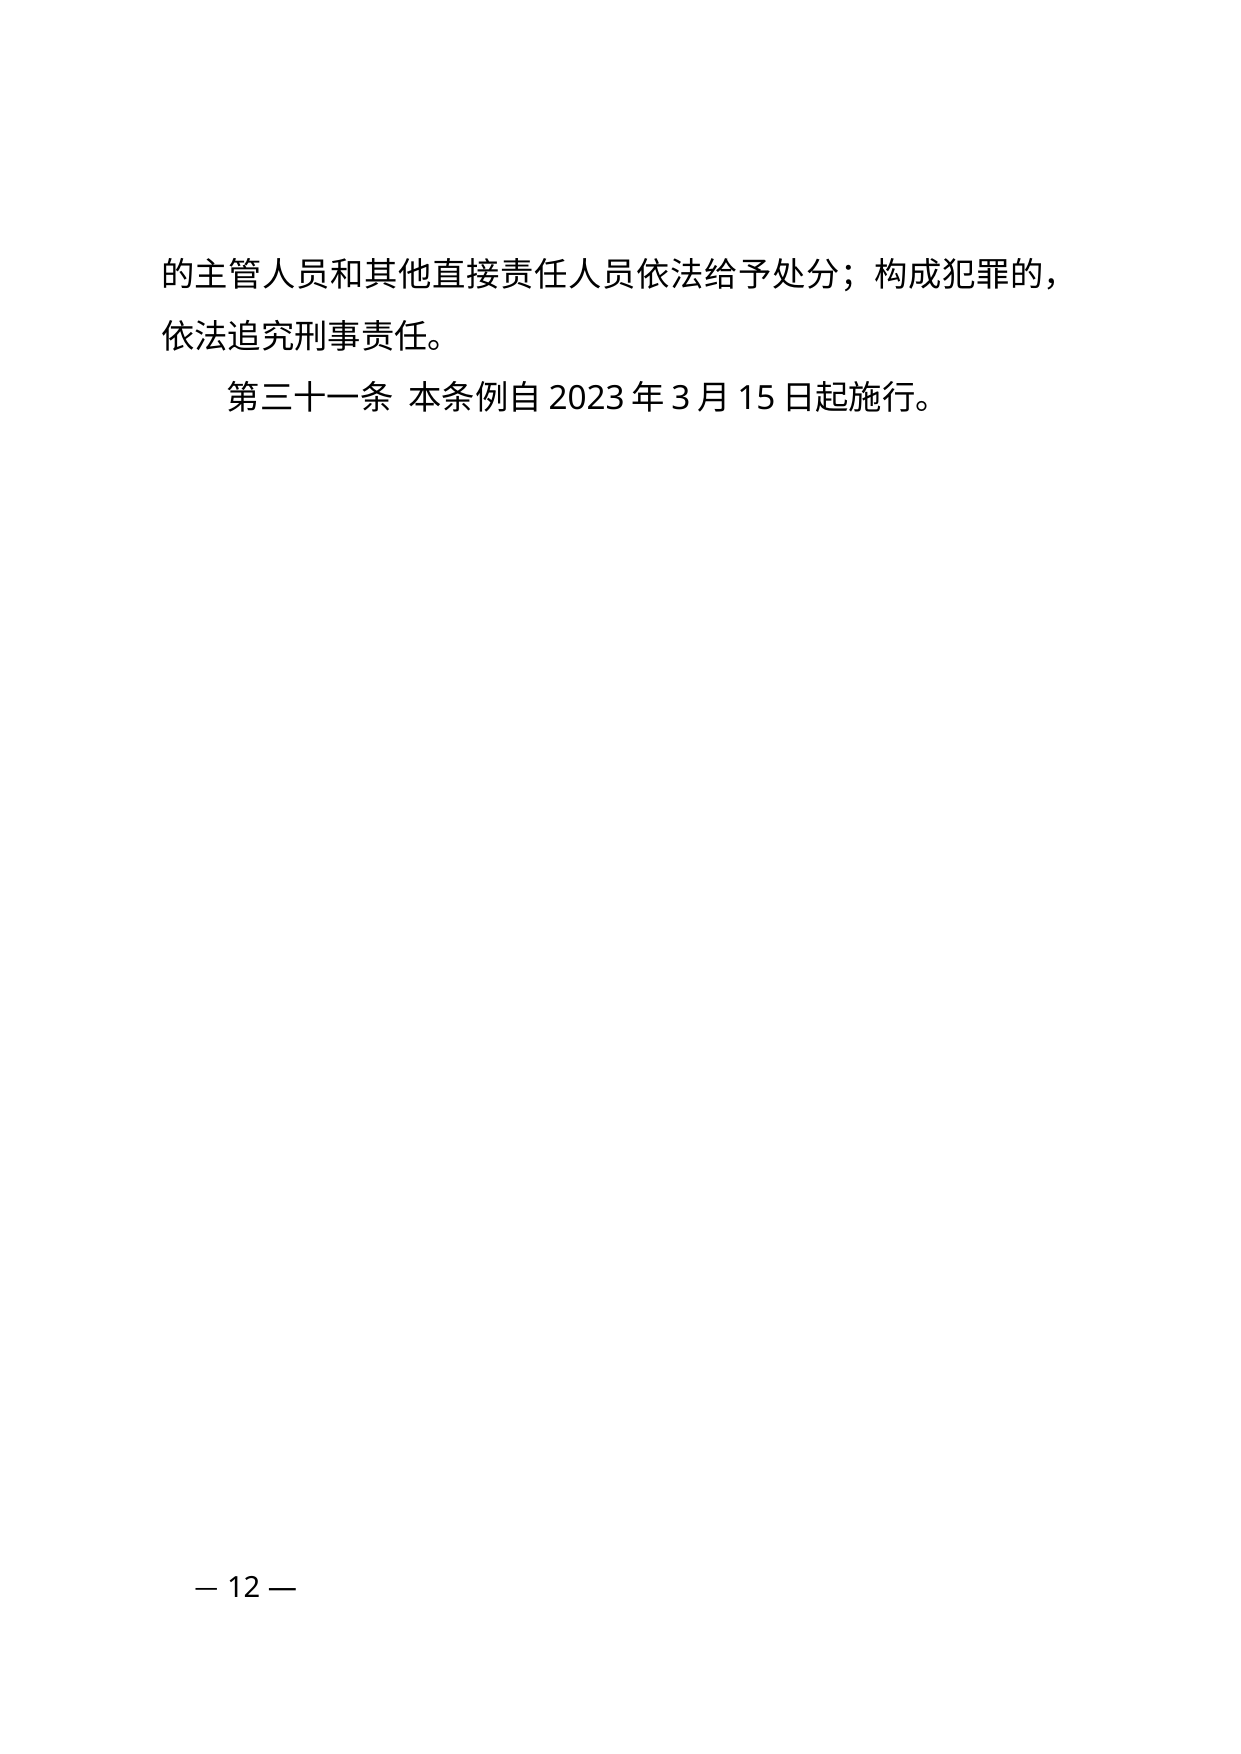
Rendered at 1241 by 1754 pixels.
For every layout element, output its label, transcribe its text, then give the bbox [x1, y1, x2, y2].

text 第三十一条 本条例自2023年3月15日起施行。 [161, 360, 1079, 422]
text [161, 237, 1079, 360]
